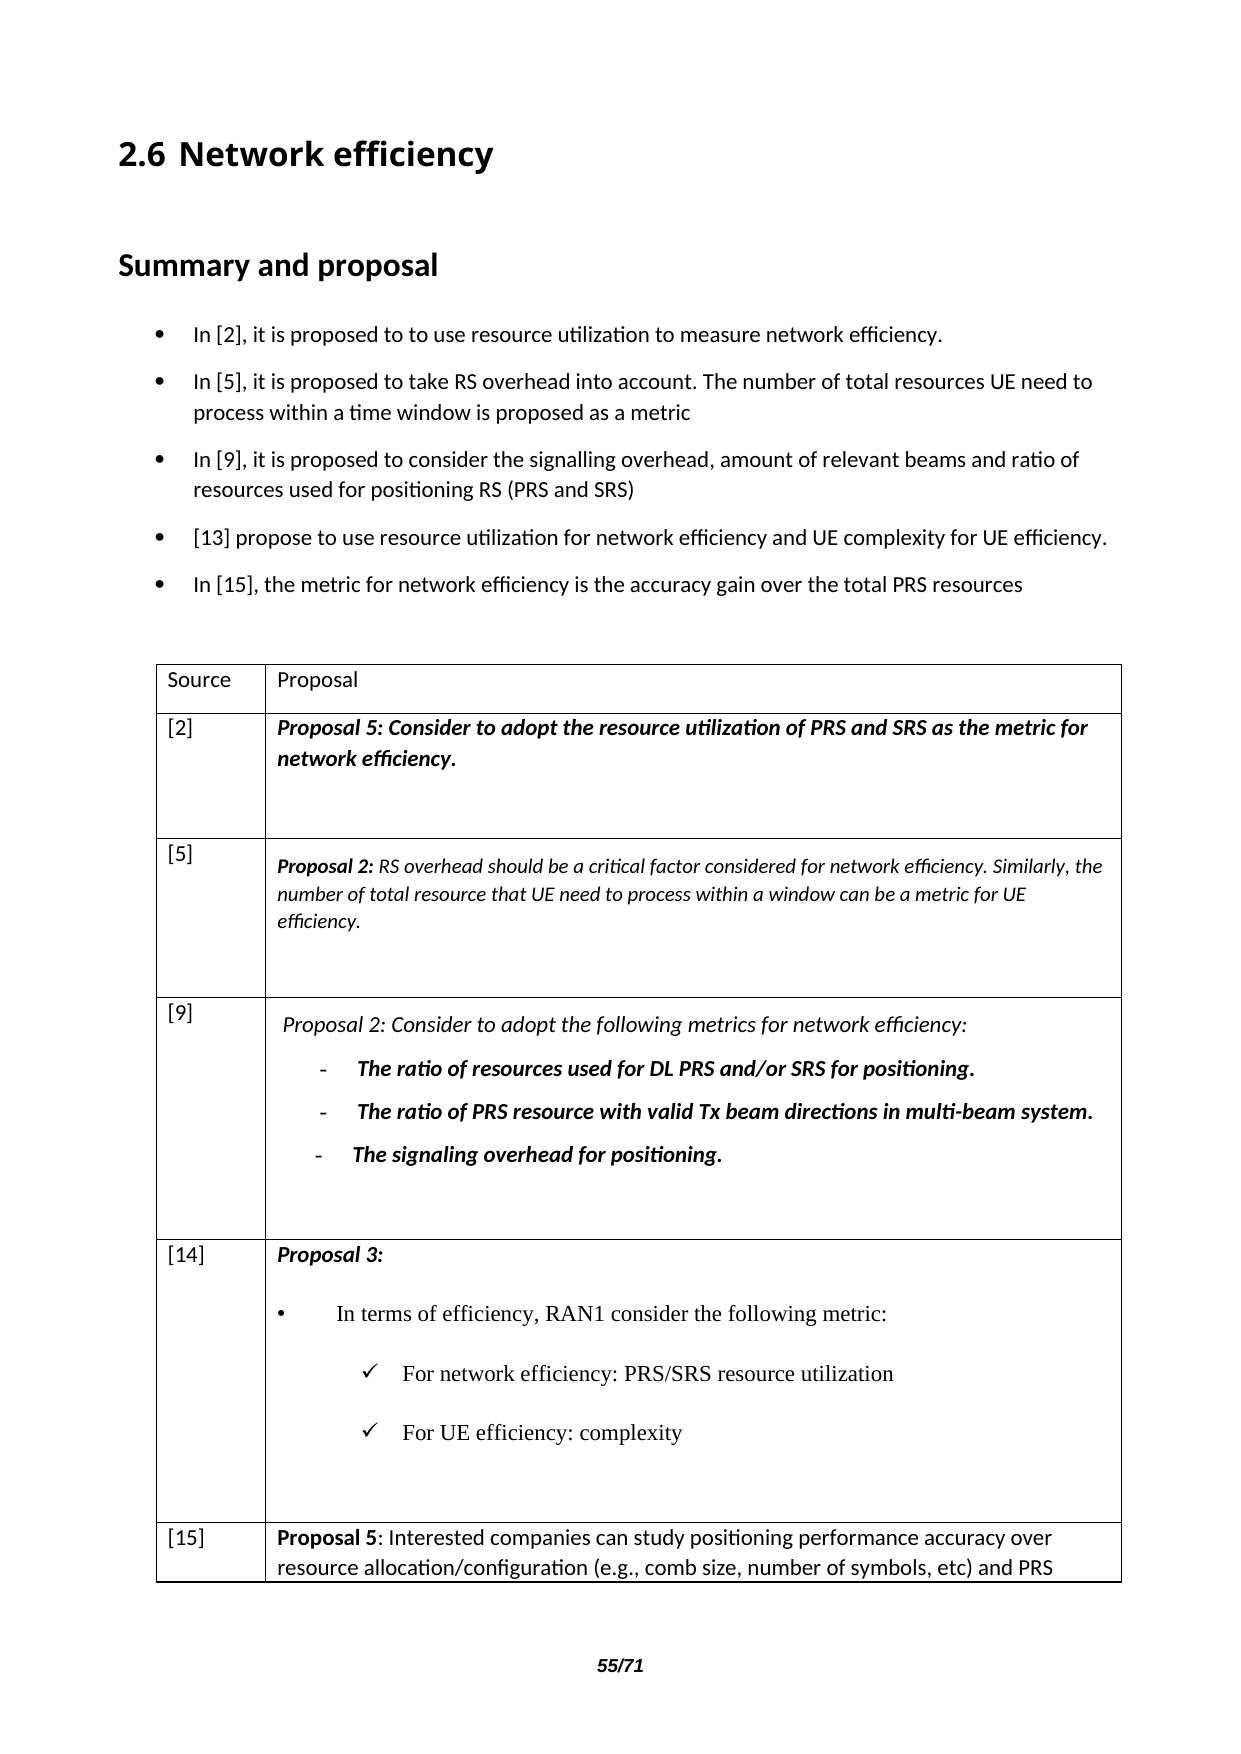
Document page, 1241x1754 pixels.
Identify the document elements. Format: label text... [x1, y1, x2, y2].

table_cell [15] [157, 1523, 265, 1581]
table_header Proposal [266, 665, 1121, 712]
list In [9], it is proposed to consider the signalling overhead, amount of relevant beams and ratio of resources used for positioning RS (PRS and SRS) [156, 445, 1122, 504]
list In [2], it is proposed to to use resource utilization to measure network efficiency. [156, 320, 1122, 348]
table_cell [5] [157, 839, 265, 997]
list [13] propose to use resource utilization for network efficiency and UE complexity for UE efficiency. [156, 523, 1122, 551]
table_cell Proposal 2: Consider to adopt the following metrics for network efficiency: The ratio of resources used for DL PRS and/or SRS for positioning. The ratio of PRS resource with valid Tx beam directions in multi-beam system. The signaling overhead for positioning. [266, 998, 1121, 1239]
subtitle Network efficiency [118, 126, 1122, 182]
table_cell [14] [157, 1240, 265, 1522]
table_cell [266, 1523, 1121, 1581]
list In [5], it is proposed to take RS overhead into account. The number of total resources UE need to process within a time window is proposed as a metric [156, 367, 1122, 426]
table_cell Proposal 2: RS overhead should be a critical factor considered for network efficiency. Similarly, the number of total resource that UE need to process within a window can be a metric for UE efficiency. [266, 839, 1121, 997]
table_cell [9] [157, 998, 265, 1239]
subtitle Summary and proposal [118, 236, 1122, 293]
table_cell Proposal 5: Consider to adopt the resource utilization of PRS and SRS as the metric for network efficiency. [266, 714, 1121, 838]
table_cell Proposal 3: In terms of efficiency, RAN1 consider the following metric: For network efficiency: PRS/SRS resource utilization For UE efficiency: complexity [266, 1240, 1121, 1522]
table_cell [2] [157, 714, 265, 838]
table_header Source [157, 665, 265, 712]
list In [15], the metric for network efficiency is the accuracy gain over the total PRS resources [156, 570, 1122, 598]
